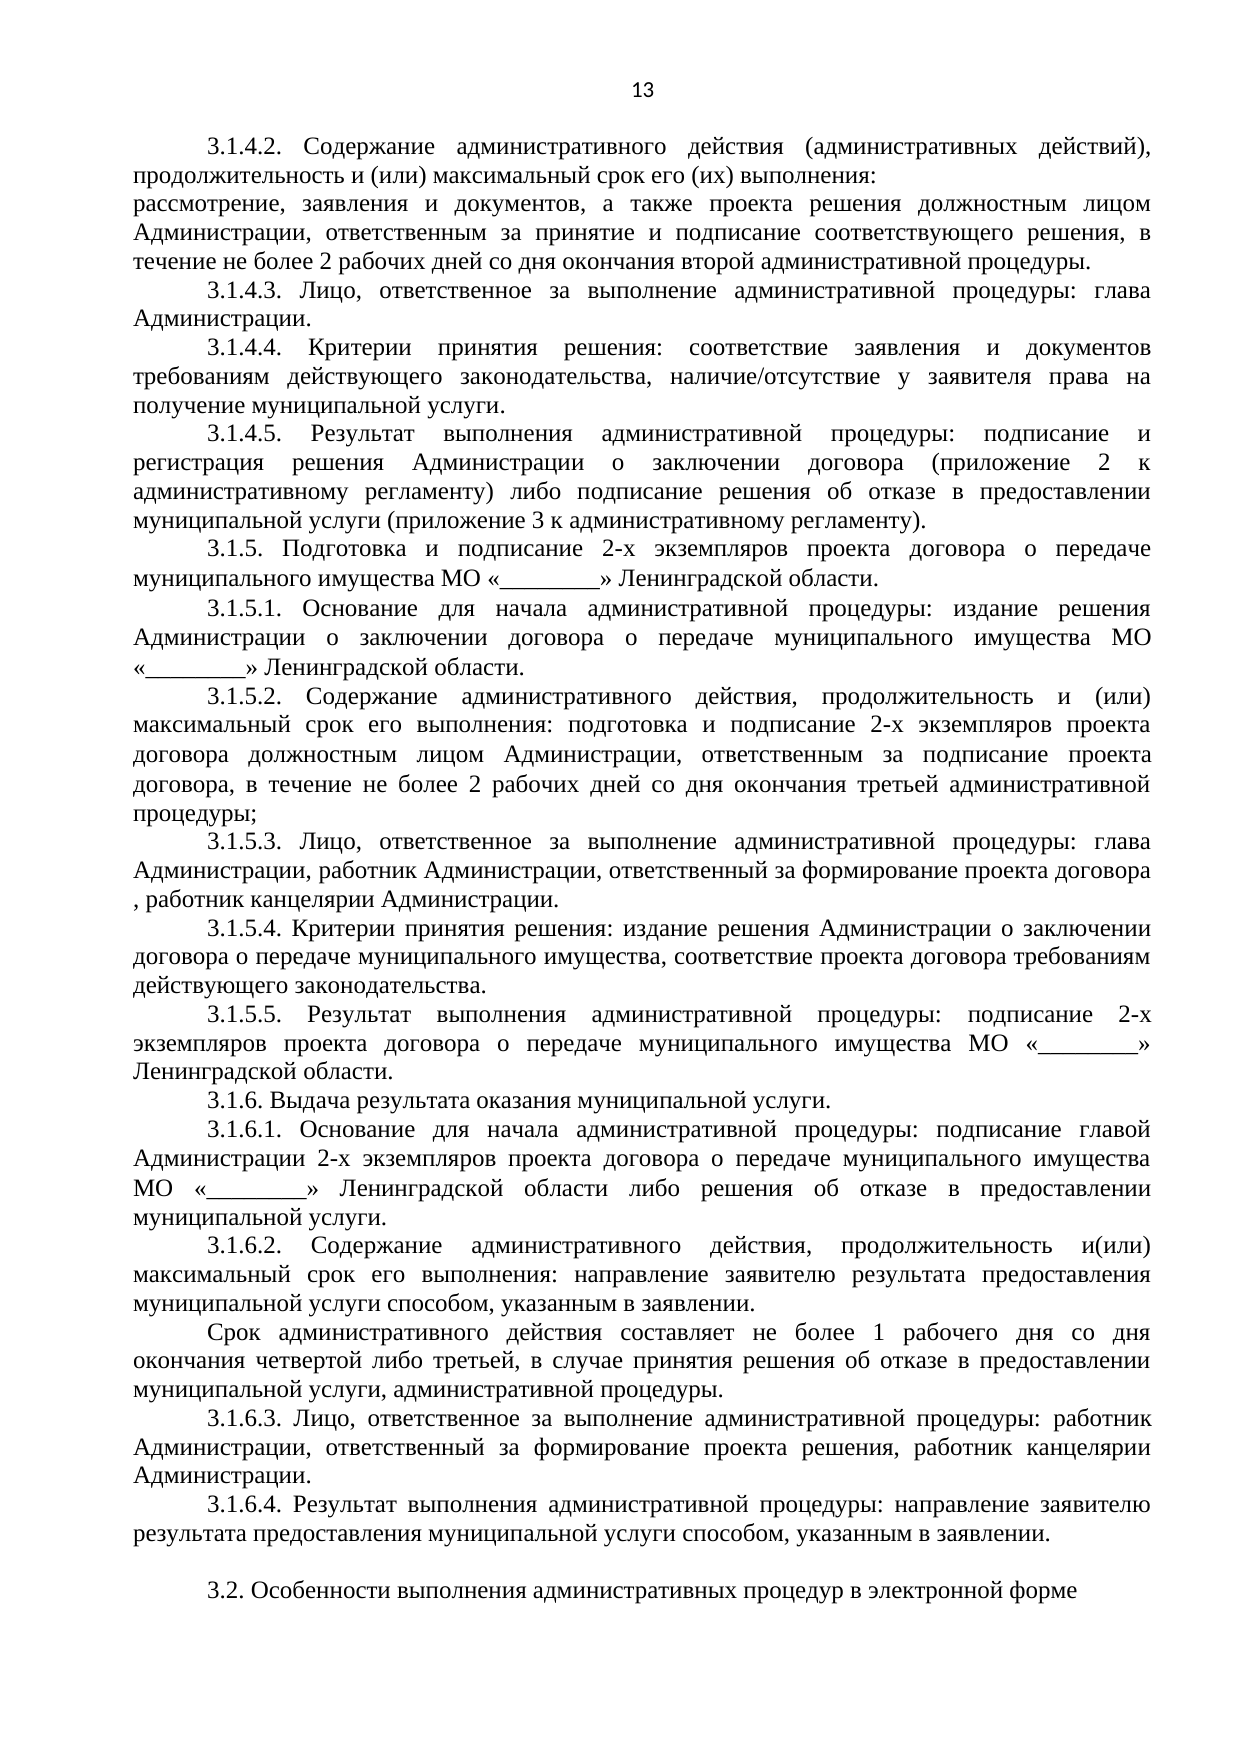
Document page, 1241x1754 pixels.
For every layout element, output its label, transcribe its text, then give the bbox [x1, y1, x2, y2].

text рассмотрение, заявления и документов, а также проекта решения должностным лицом Администрации, ответственным за принятие и подписание соответствующего решения, в течение не более 2 рабочих дней со дня окончания второй административной процедуры. [133, 188, 1152, 275]
text 3.1.5.5. Результат выполнения административной процедуры: подписание 2-х экземпляров проекта договора о передаче муниципального имущества МО «________» Ленинградской области. [133, 999, 1152, 1085]
text 3.1.5.4. Критерии принятия решения: издание решения Администрации о заключении договора о передаче муниципального имущества, соответствие проекта договора требованиям действующего законодательства. [133, 913, 1152, 999]
text 3.1.6. Выдача результата оказания муниципальной услуги. [133, 1085, 1152, 1114]
text 3.1.6.4. Результат выполнения административной процедуры: направление заявителю результата предоставления муниципальной услуги способом, указанным в заявлении. [133, 1489, 1152, 1547]
text 3.1.5. Подготовка и подписание 2-х экземпляров проекта договора о передаче муниципального имущества МО «________» Ленинградской области. [133, 533, 1152, 593]
text 3.1.4.5. Результат выполнения административной процедуры: подписание и регистрация решения Администрации о заключении договора (приложение 2 к административному регламенту) либо подписание решения об отказе в предоставлении муниципальной услуги (приложение 3 к административному регламенту). [133, 418, 1152, 533]
text 3.1.6.3. Лицо, ответственное за выполнение административной процедуры: работник Администрации, ответственный за формирование проекта решения, работник канцелярии Администрации. [133, 1403, 1152, 1489]
text 3.1.6.2. Содержание административного действия, продолжительность и(или) максимальный срок его выполнения: направление заявителю результата предоставления муниципальной услуги способом, указанным в заявлении. [133, 1231, 1152, 1317]
text 3.1.6.1. Основание для начала административной процедуры: подписание главой Администрации 2-х экземпляров проекта договора о передаче муниципального имущества МО «________» Ленинградской области либо решения об отказе в предоставлении муниципальной услуги. [133, 1114, 1152, 1231]
text 3.1.5.3. Лицо, ответственное за выполнение административной процедуры: глава Администрации, работник Администрации, ответственный за формирование проекта договора , работник канцелярии Администрации. [133, 826, 1152, 913]
text 3.1.5.1. Основание для начала административной процедуры: издание решения Администрации о заключении договора о передаче муниципального имущества МО «________» Ленинградской области. [133, 593, 1152, 681]
text 3.1.5.2. Содержание административного действия, продолжительность и (или) максимальный срок его выполнения: подготовка и подписание 2-х экземпляров проекта договора должностным лицом Администрации, ответственным за подписание проекта договора, в течение не более 2 рабочих дней со дня окончания третьей административной процедуры; [133, 681, 1152, 826]
text 3.1.4.4. Критерии принятия решения: соответствие заявления и документов требованиям действующего законодательства, наличие/отсутствие у заявителя права на получение муниципальной услуги. [133, 332, 1152, 418]
text 3.2. Особенности выполнения административных процедур в электронной форме [133, 1576, 1152, 1604]
text 3.1.4.3. Лицо, ответственное за выполнение административной процедуры: глава Администрации. [133, 275, 1152, 332]
text 3.1.4.2. Содержание административного действия (административных действий), продолжительность и (или) максимальный срок его (их) выполнения: [133, 131, 1152, 188]
text Срок административного действия составляет не более 1 рабочего дня со дня окончания четвертой либо третьей, в случае принятия решения об отказе в предоставлении муниципальной услуги, административной процедуры. [133, 1317, 1152, 1403]
